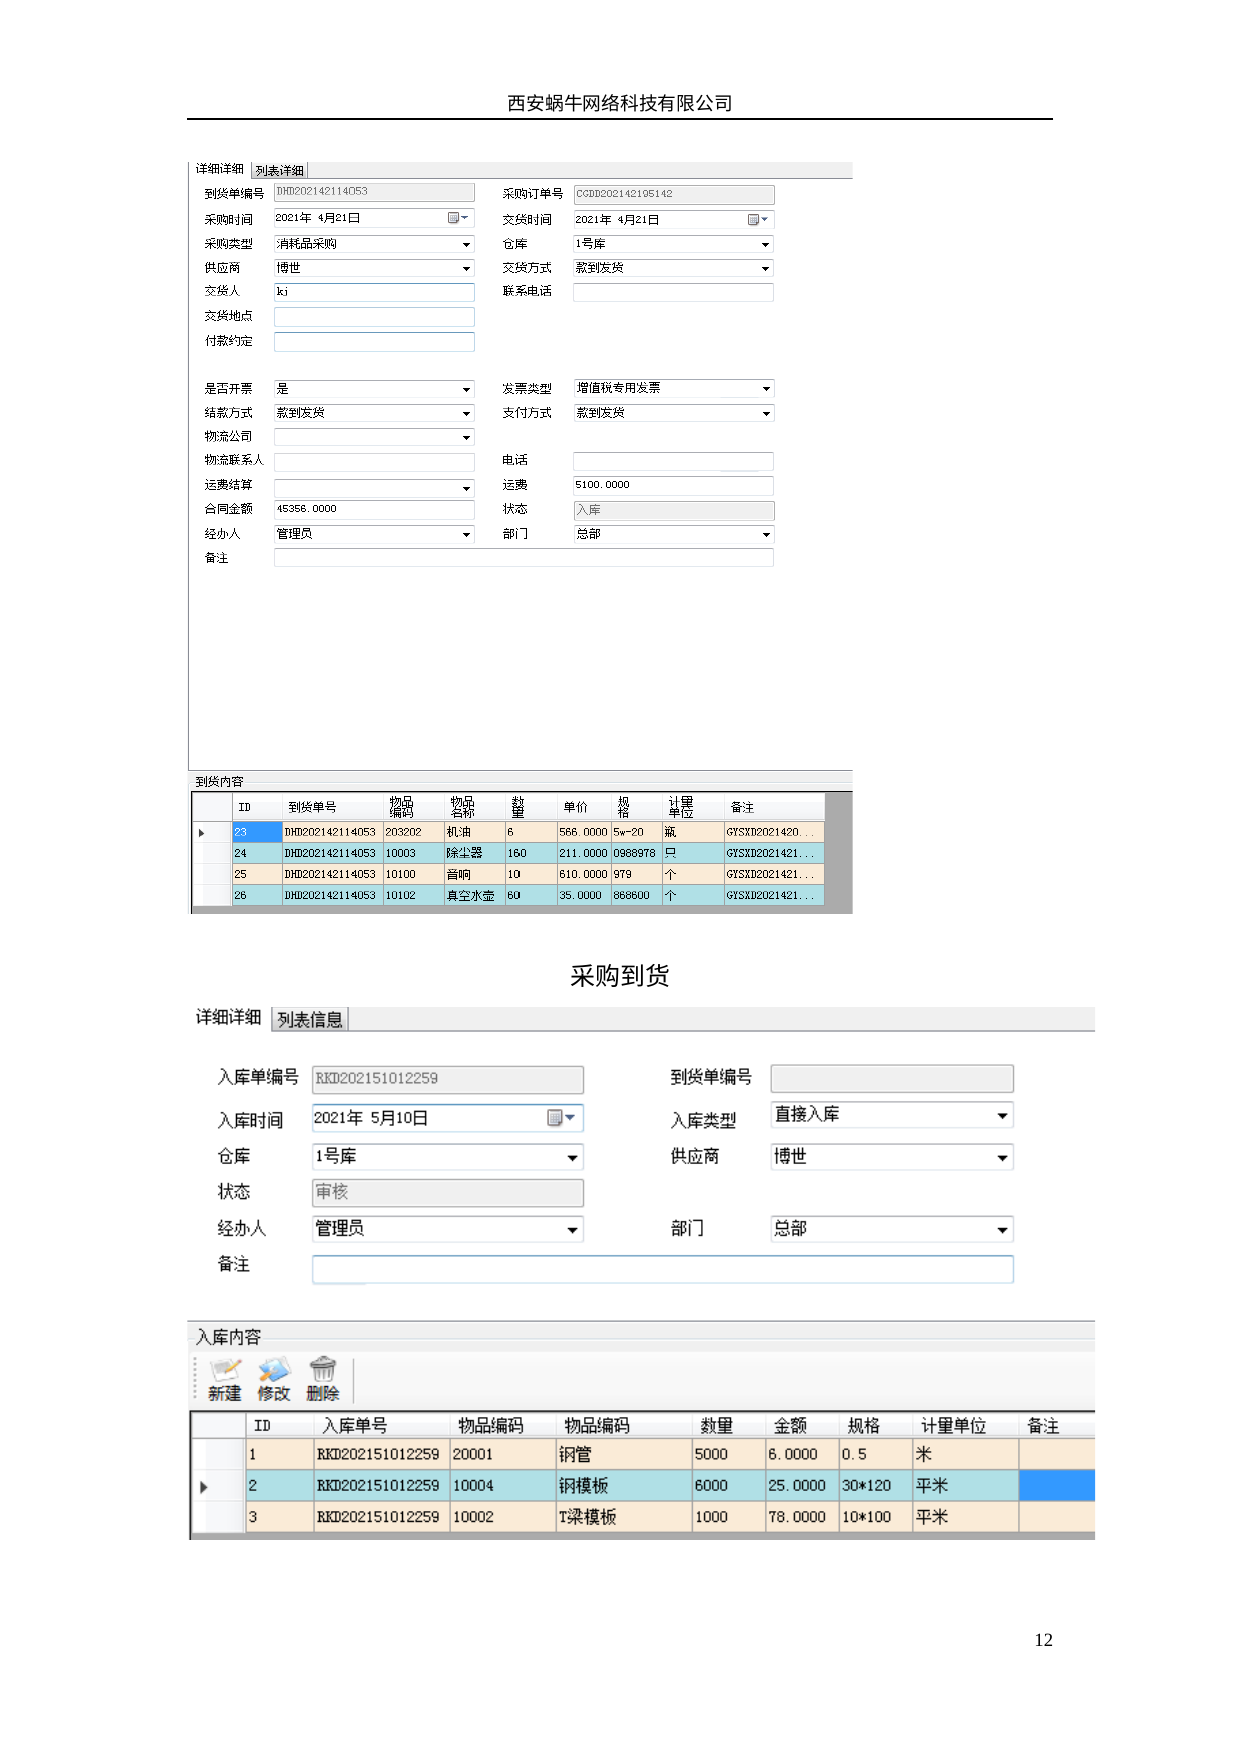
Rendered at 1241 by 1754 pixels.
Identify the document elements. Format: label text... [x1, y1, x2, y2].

picture [187, 162, 853, 914]
picture [187, 1007, 1096, 1540]
text 采购到货 [187, 942, 1053, 1007]
